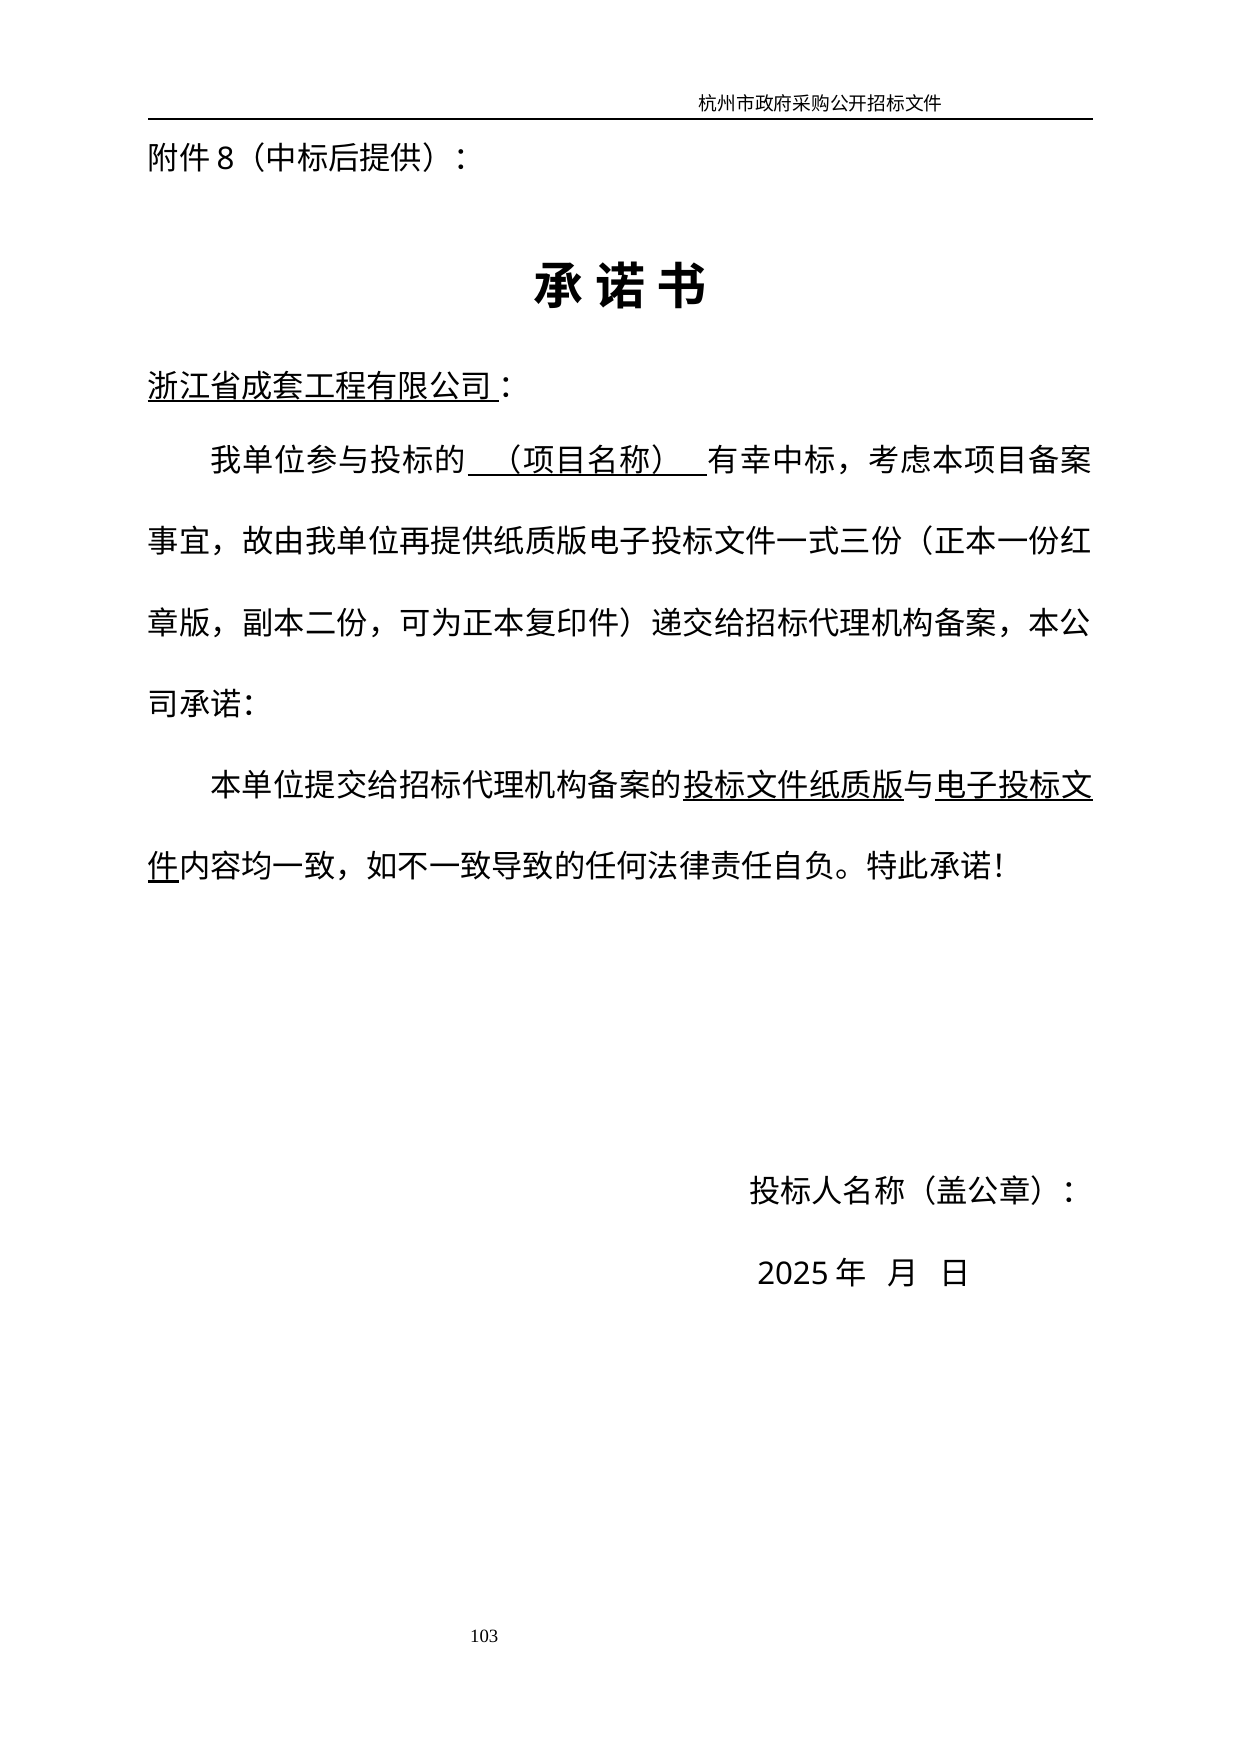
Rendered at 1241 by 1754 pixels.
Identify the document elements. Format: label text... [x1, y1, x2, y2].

text 2025年 月 日 [148, 1219, 1093, 1300]
text 浙江省成套工程有限公司 ： [148, 361, 1093, 407]
text 本单位提交给招标代理机构备案的投标文件纸质版与电子投标文件内容均一致，如不一致导致的任何法律责任自负。特此承诺！ [148, 732, 1093, 894]
text 我单位参与投标的 （项目名称） 有幸中标，考虑本项目备案事宜，故由我单位再提供纸质版电子投标文件一式三份（正本一份红章版，副本二份，可为正本复印件）递交给招标代理机构备案，本公司承诺： [148, 407, 1093, 732]
text 承 诺 书 [148, 246, 1093, 319]
text 附件8（中标后提供）： [148, 133, 1093, 178]
text 投标人名称（盖公章）： [148, 1138, 1093, 1219]
